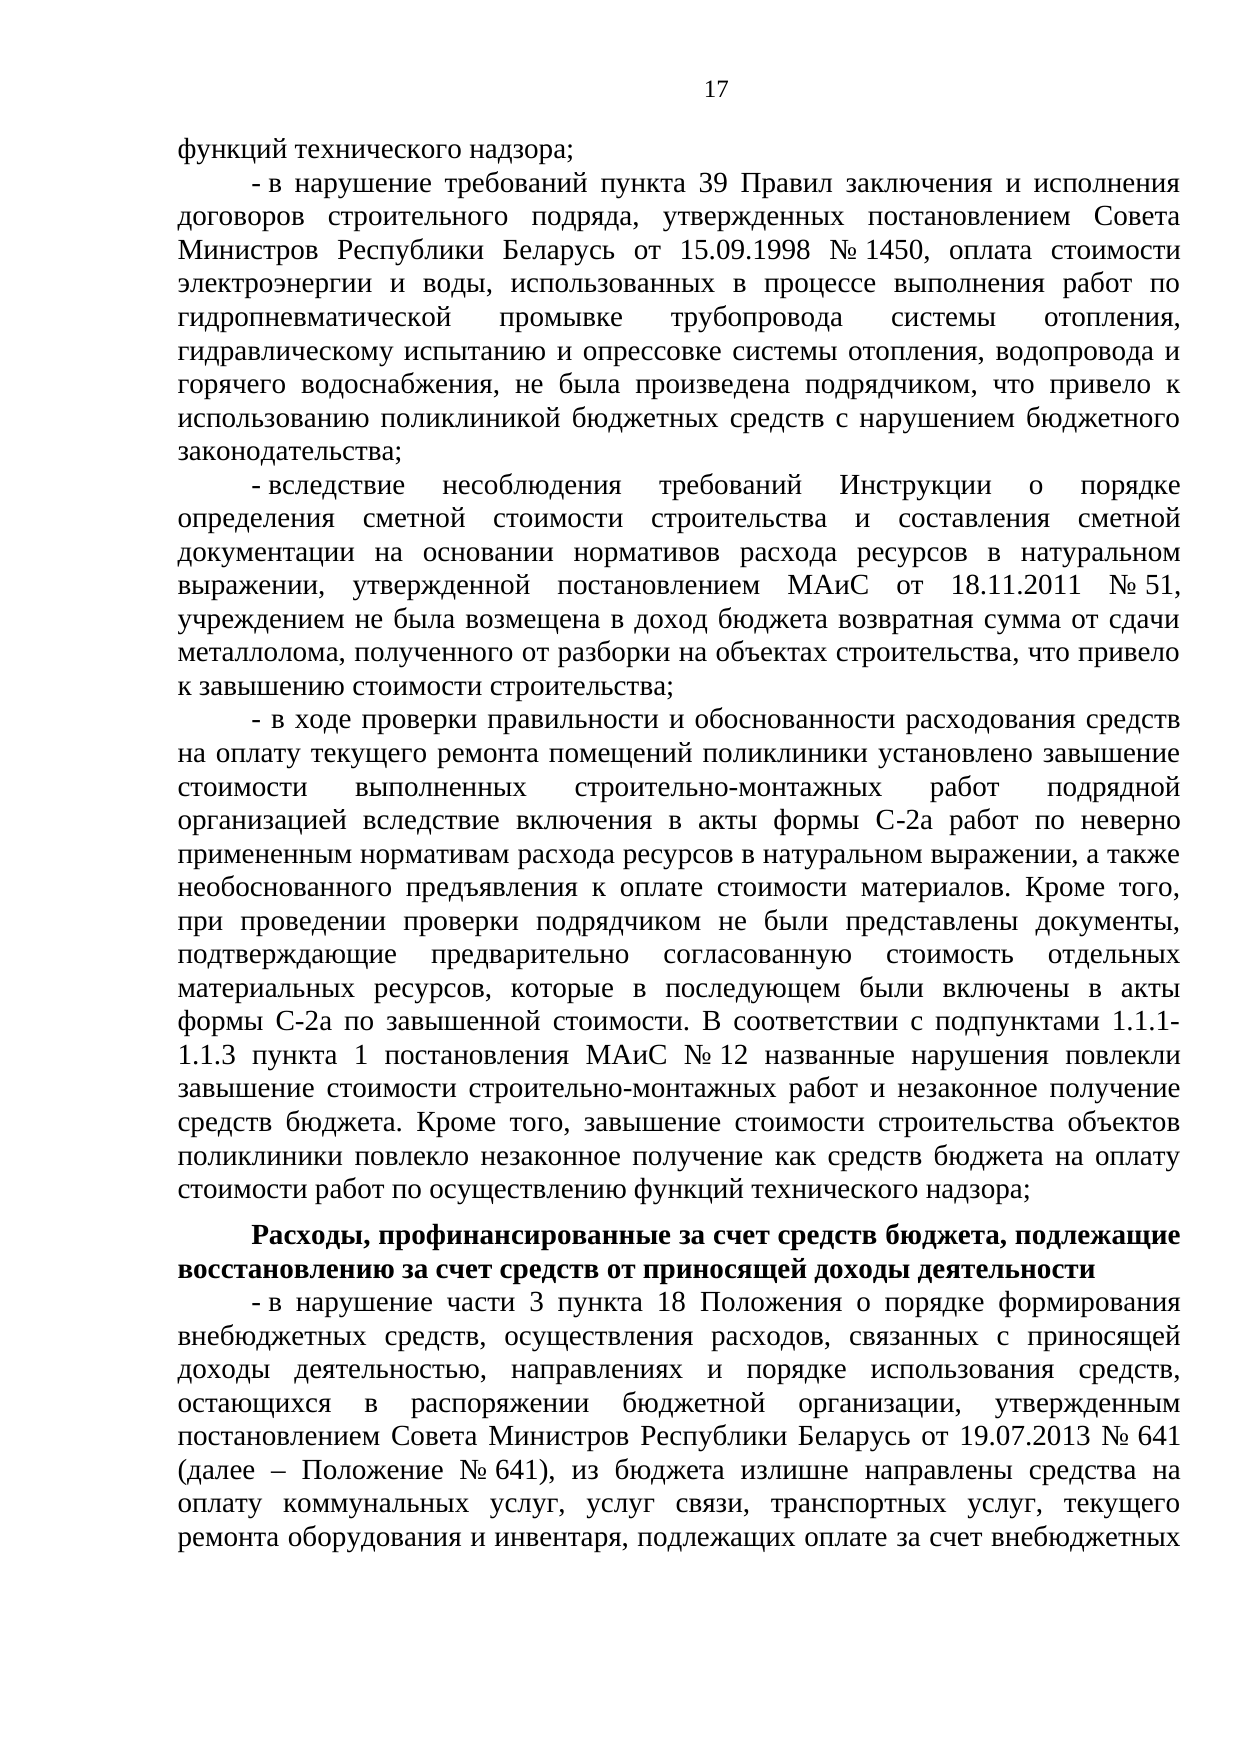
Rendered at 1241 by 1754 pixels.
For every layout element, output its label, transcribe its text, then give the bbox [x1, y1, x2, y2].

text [177, 131, 1181, 165]
text Расходы, профинансированные за счет средств бюджета, подлежащие восстановлению за счет средств от приносящей доходы деятельности [177, 1217, 1181, 1284]
text - в ходе проверки правильности и обоснованности расходования средств на оплату текущего ремонта помещений поликлиники установлено завышение стоимости выполненных строительно-монтажных работ подрядной организацией вследствие включения в акты формы С-2а работ по неверно примененным нормативам расхода ресурсов в натуральном выражении, а также необоснованного предъявления к оплате стоимости материалов. Кроме того, при проведении проверки подрядчиком не были представлены документы, подтверждающие предварительно согласованную стоимость отдельных материальных ресурсов, которые в последующем были включены в акты формы С-2а по завышенной стоимости. В соответствии с подпунктами 1.1.1-1.1.3 пункта 1 постановления МАиС № 12 названные нарушения повлекли завышение стоимости строительно-монтажных работ и незаконное получение средств бюджета. Кроме того, завышение стоимости строительства объектов поликлиники повлекло незаконное получение как средств бюджета на оплату стоимости работ по осуществлению функций технического надзора; [177, 702, 1181, 1205]
text - вследствие несоблюдения требований Инструкции о порядке определения сметной стоимости строительства и составления сметной документации на основании нормативов расхода ресурсов в натуральном выражении, утвержденной постановлением МАиС от 18.11.2011 № 51, учреждением не была возмещена в доход бюджета возвратная сумма от сдачи металлолома, полученного от разборки на объектах строительства, что привело к завышению стоимости строительства; [177, 467, 1181, 702]
text - в нарушение требований пункта 39 Правил заключения и исполнения договоров строительного подряда, утвержденных постановлением Совета Министров Республики Беларусь от 15.09.1998 № 1450, оплата стоимости электроэнергии и воды, использованных в процессе выполнения работ по гидропневматической промывке трубопровода системы отопления, гидравлическому испытанию и опрессовке системы отопления, водопровода и горячего водоснабжения, не была произведена подрядчиком, что привело к использованию поликлиникой бюджетных средств с нарушением бюджетного законодательства; [177, 165, 1181, 467]
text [177, 1284, 1181, 1617]
